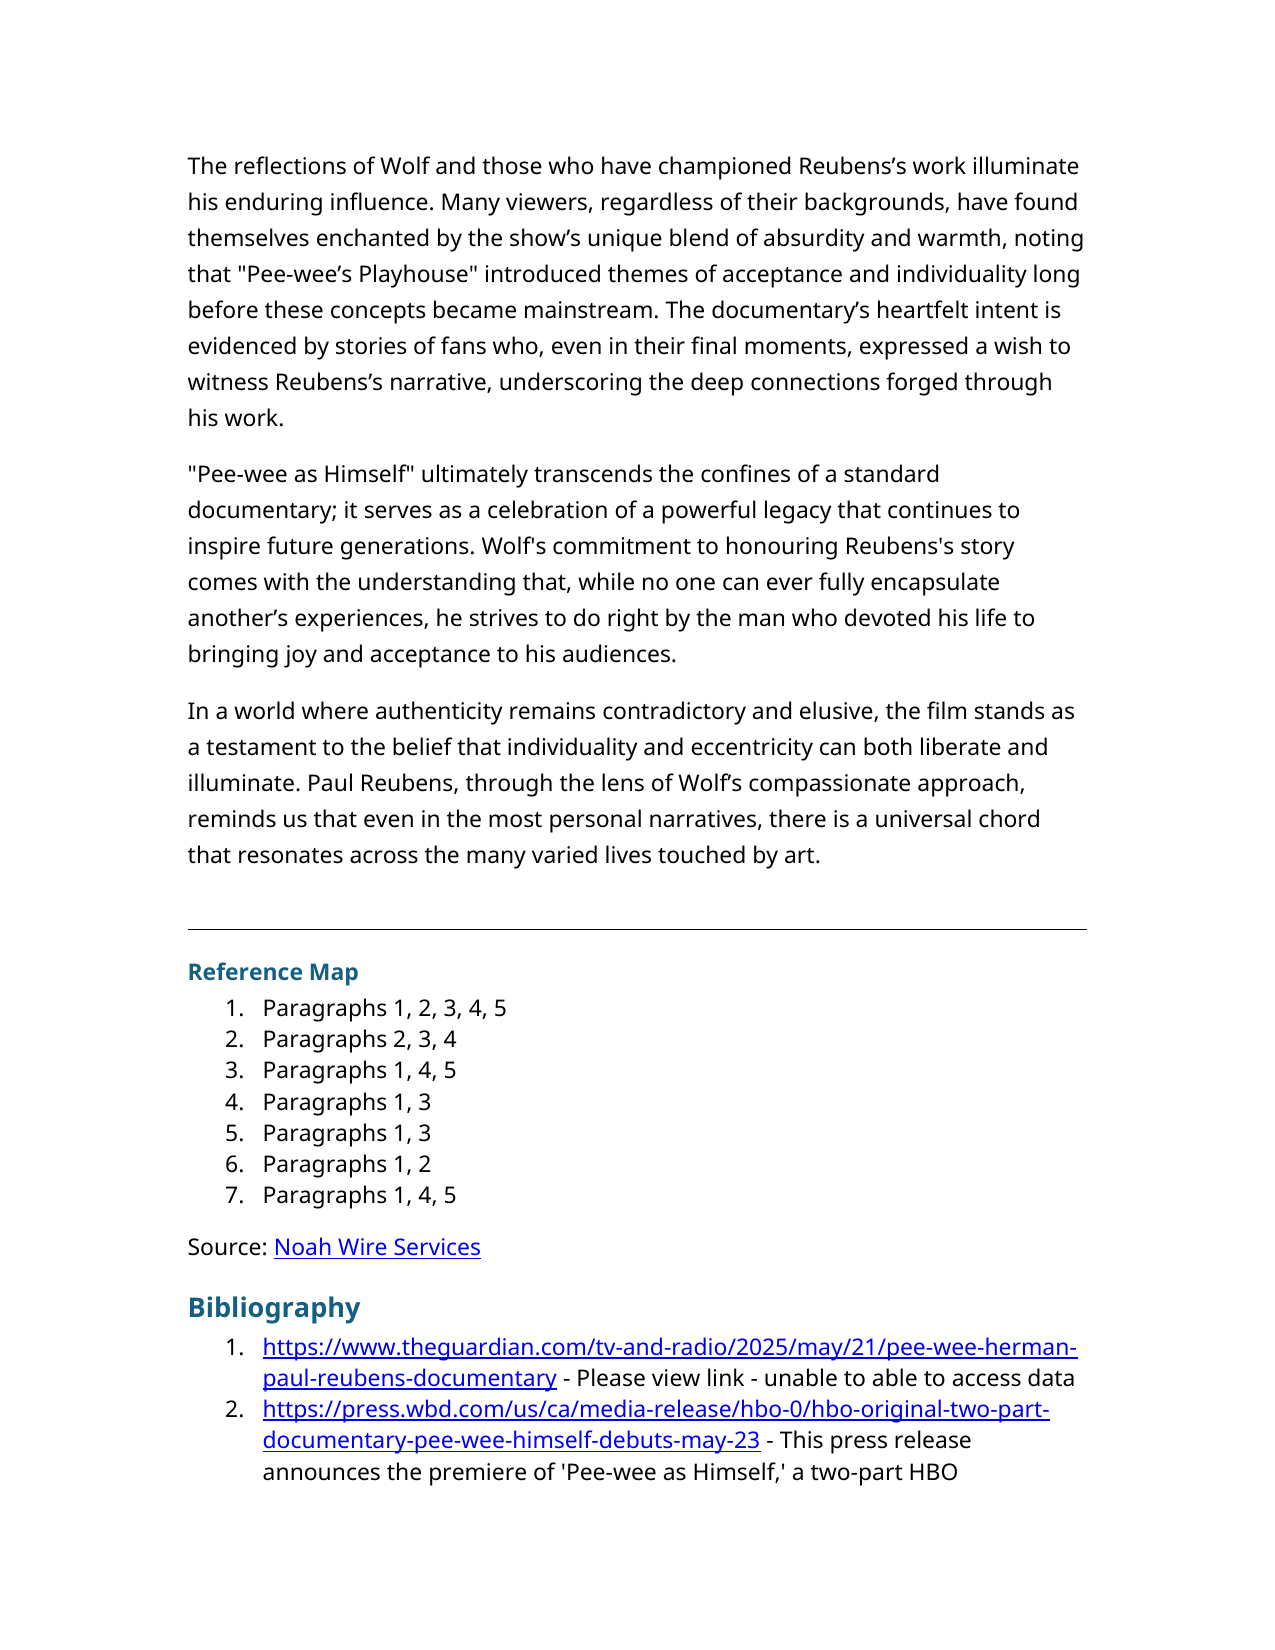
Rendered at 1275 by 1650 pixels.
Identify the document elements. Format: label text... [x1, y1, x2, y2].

list Paragraphs 1, 2, 3, 4, 5 [225, 992, 1087, 1023]
subtitle Bibliography [187, 1288, 1087, 1325]
list Paragraphs 1, 4, 5 [225, 1054, 1087, 1085]
list Paragraphs 1, 4, 5 [225, 1179, 1087, 1210]
text "Pee-wee as Himself" ultimately transcends the confines of a standard documentary; it serves as a celebration of a powerful legacy that continues to inspire future generations. Wolf's commitment to honouring Reubens's story comes with the understanding that, while no one can ever fully encapsulate another’s experiences, he strives to do right by the man who devoted his life to bringing joy and acceptance to his audiences. [187, 458, 1087, 669]
text Source: Noah Wire Services [187, 1231, 1087, 1262]
text The reflections of Wolf and those who have championed Reubens’s work illuminate his enduring influence. Many viewers, regardless of their backgrounds, have found themselves enchanted by the show’s unique blend of absurdity and warmth, noting that "Pee-wee’s Playhouse" introduced themes of acceptance and individuality long before these concepts became mainstream. The documentary’s heartfelt intent is evidenced by stories of fans who, even in their final moments, expressed a wish to witness Reubens’s narrative, underscoring the deep connections forged through his work. [187, 150, 1087, 433]
text In a world where authenticity remains contradictory and elusive, the film stands as a testament to the belief that individuality and eccentricity can both liberate and illuminate. Paul Reubens, through the lens of Wolf’s compassionate approach, reminds us that even in the most personal narratives, there is a universal chord that resonates across the many varied lives touched by art. [187, 695, 1087, 870]
list Paragraphs 1, 3 [225, 1085, 1087, 1117]
list Paragraphs 2, 3, 4 [225, 1023, 1087, 1054]
list https://www.theguardian.com/tv-and-radio/2025/may/21/pee-wee-herman-paul-reubens-documentary - Please view link - unable to able to access data [225, 1330, 1087, 1393]
list Paragraphs 1, 3 [225, 1117, 1087, 1148]
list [225, 1393, 1087, 1487]
subtitle Reference Map [187, 956, 1087, 987]
list Paragraphs 1, 2 [225, 1148, 1087, 1179]
